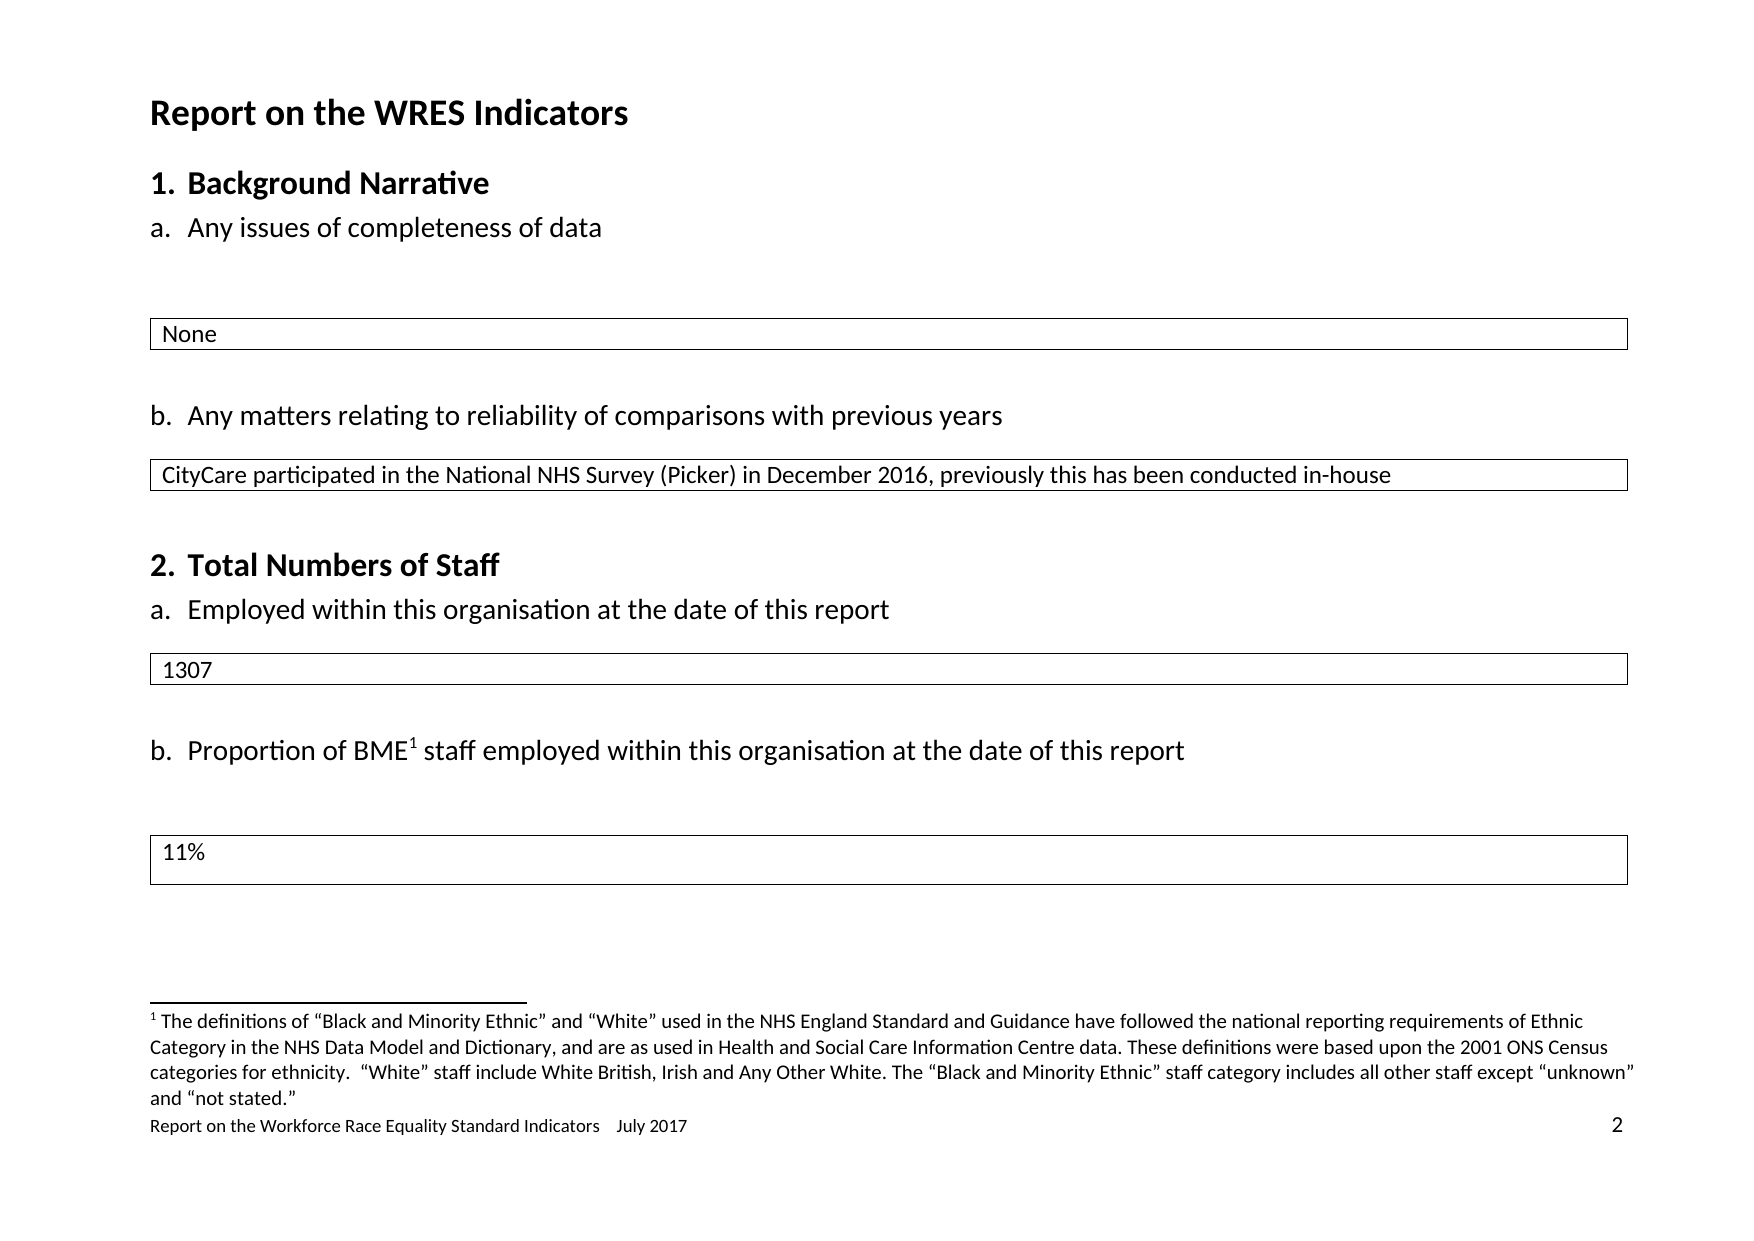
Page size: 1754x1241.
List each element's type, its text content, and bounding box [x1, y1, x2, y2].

list Total Numbers of Staff [150, 544, 1654, 585]
text Report on the WRES Indicators [150, 89, 1654, 134]
table_header None [151, 319, 1627, 349]
list Background Narrative [150, 162, 1654, 203]
list Proportion of BME staff employed within this organisation at the date of this report [150, 732, 1654, 768]
table_header 1307 [151, 654, 1627, 684]
list Any issues of completeness of data [150, 209, 1654, 244]
list Employed within this organisation at the date of this report [150, 591, 1654, 627]
table_header CityCare participated in the National NHS Survey (Picker) in December 2016, previously this has been conducted in-house [151, 460, 1627, 490]
table_header 11% [151, 836, 1627, 884]
list Any matters relating to reliability of comparisons with previous years [150, 397, 1654, 432]
